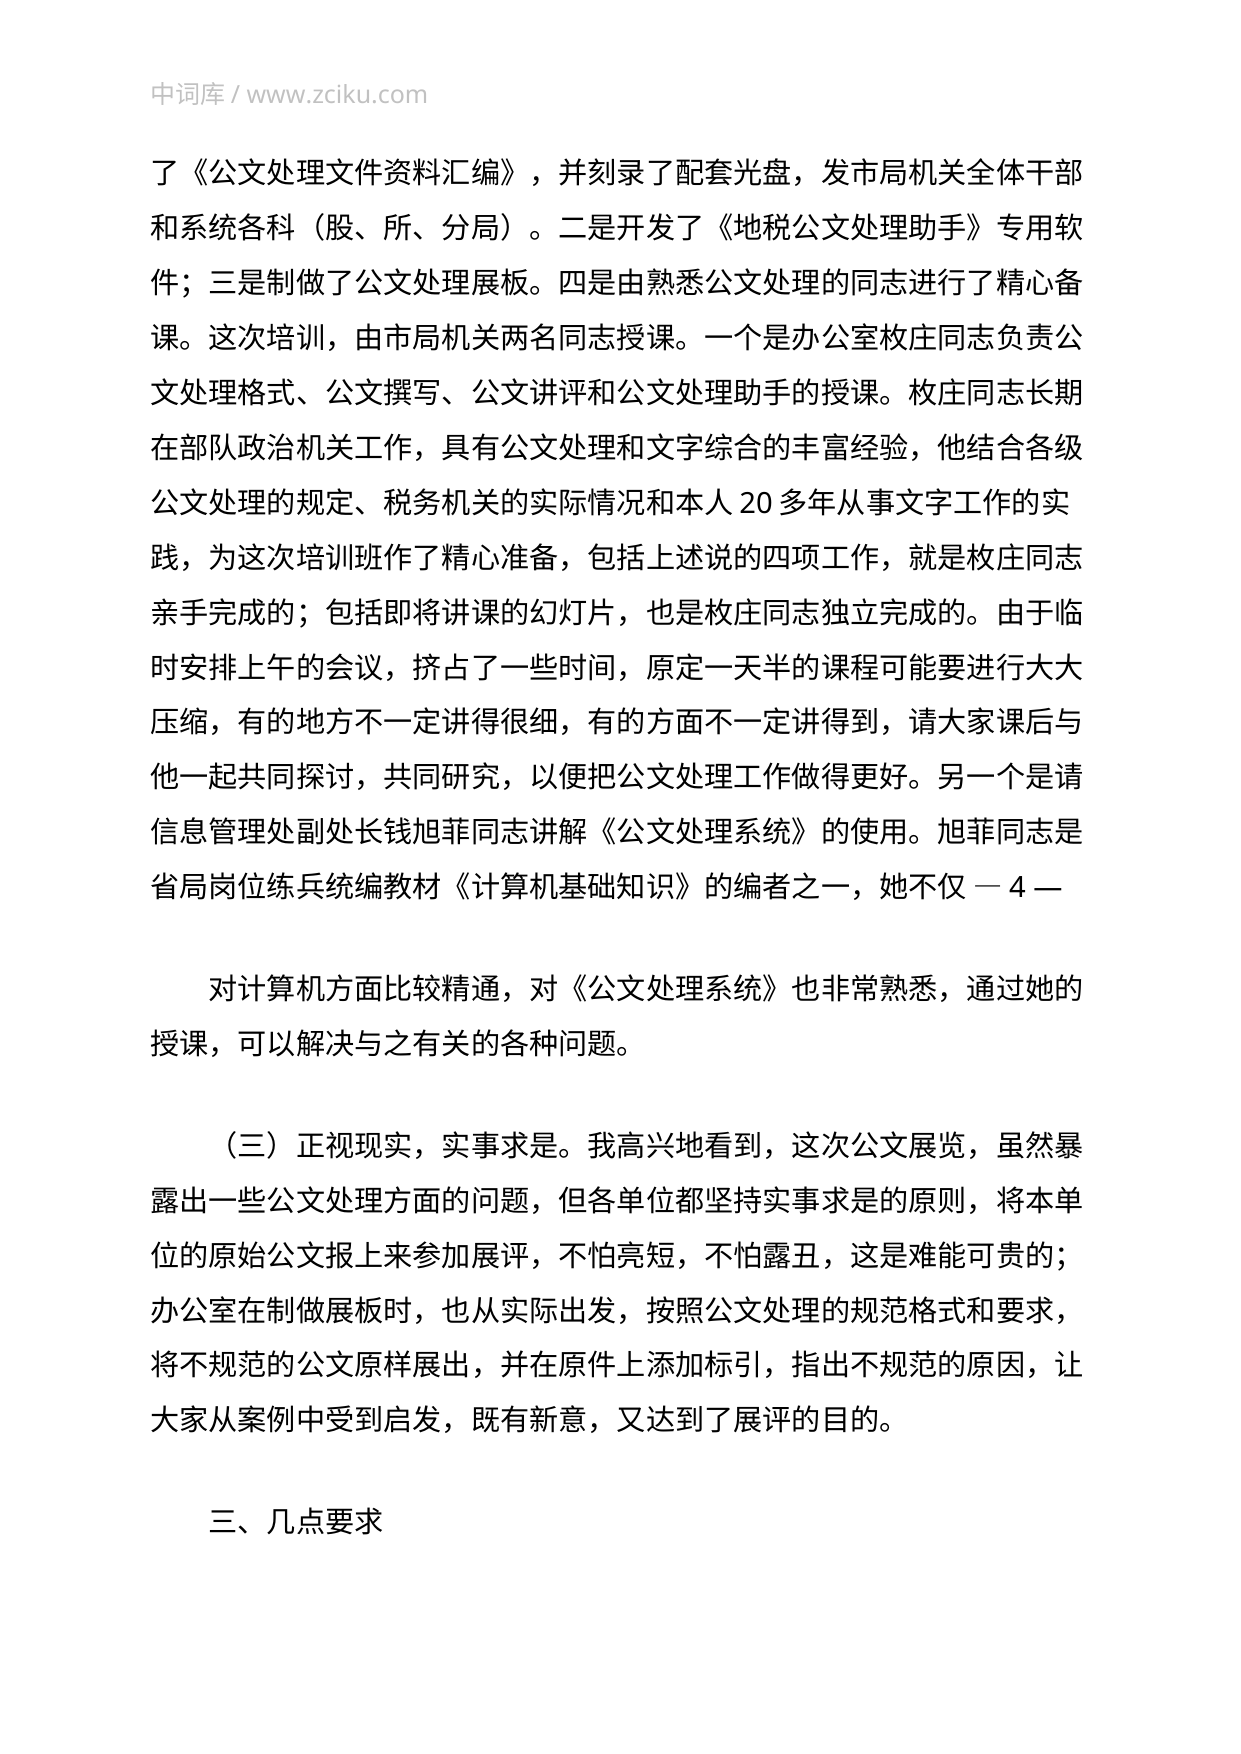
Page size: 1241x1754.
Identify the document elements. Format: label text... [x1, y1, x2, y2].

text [150, 150, 1090, 906]
text （三）正视现实，实事求是。我高兴地看到，这次公文展览，虽然暴露出一些公文处理方面的问题，但各单位都坚持实事求是的原则，将本单位的原始公文报上来参加展评，不怕亮短，不怕露丑，这是难能可贵的；办公室在制做展板时，也从实际出发，按照公文处理的规范格式和要求，将不规范的公文原样展出，并在原件上添加标引，指出不规范的原因，让大家从案例中受到启发，既有新意，又达到了展评的目的。 [150, 1122, 1090, 1439]
text 对计算机方面比较精通，对《公文处理系统》也非常熟悉，通过她的授课，可以解决与之有关的各种问题。 [150, 966, 1090, 1063]
text 三、几点要求 [150, 1499, 1090, 1541]
